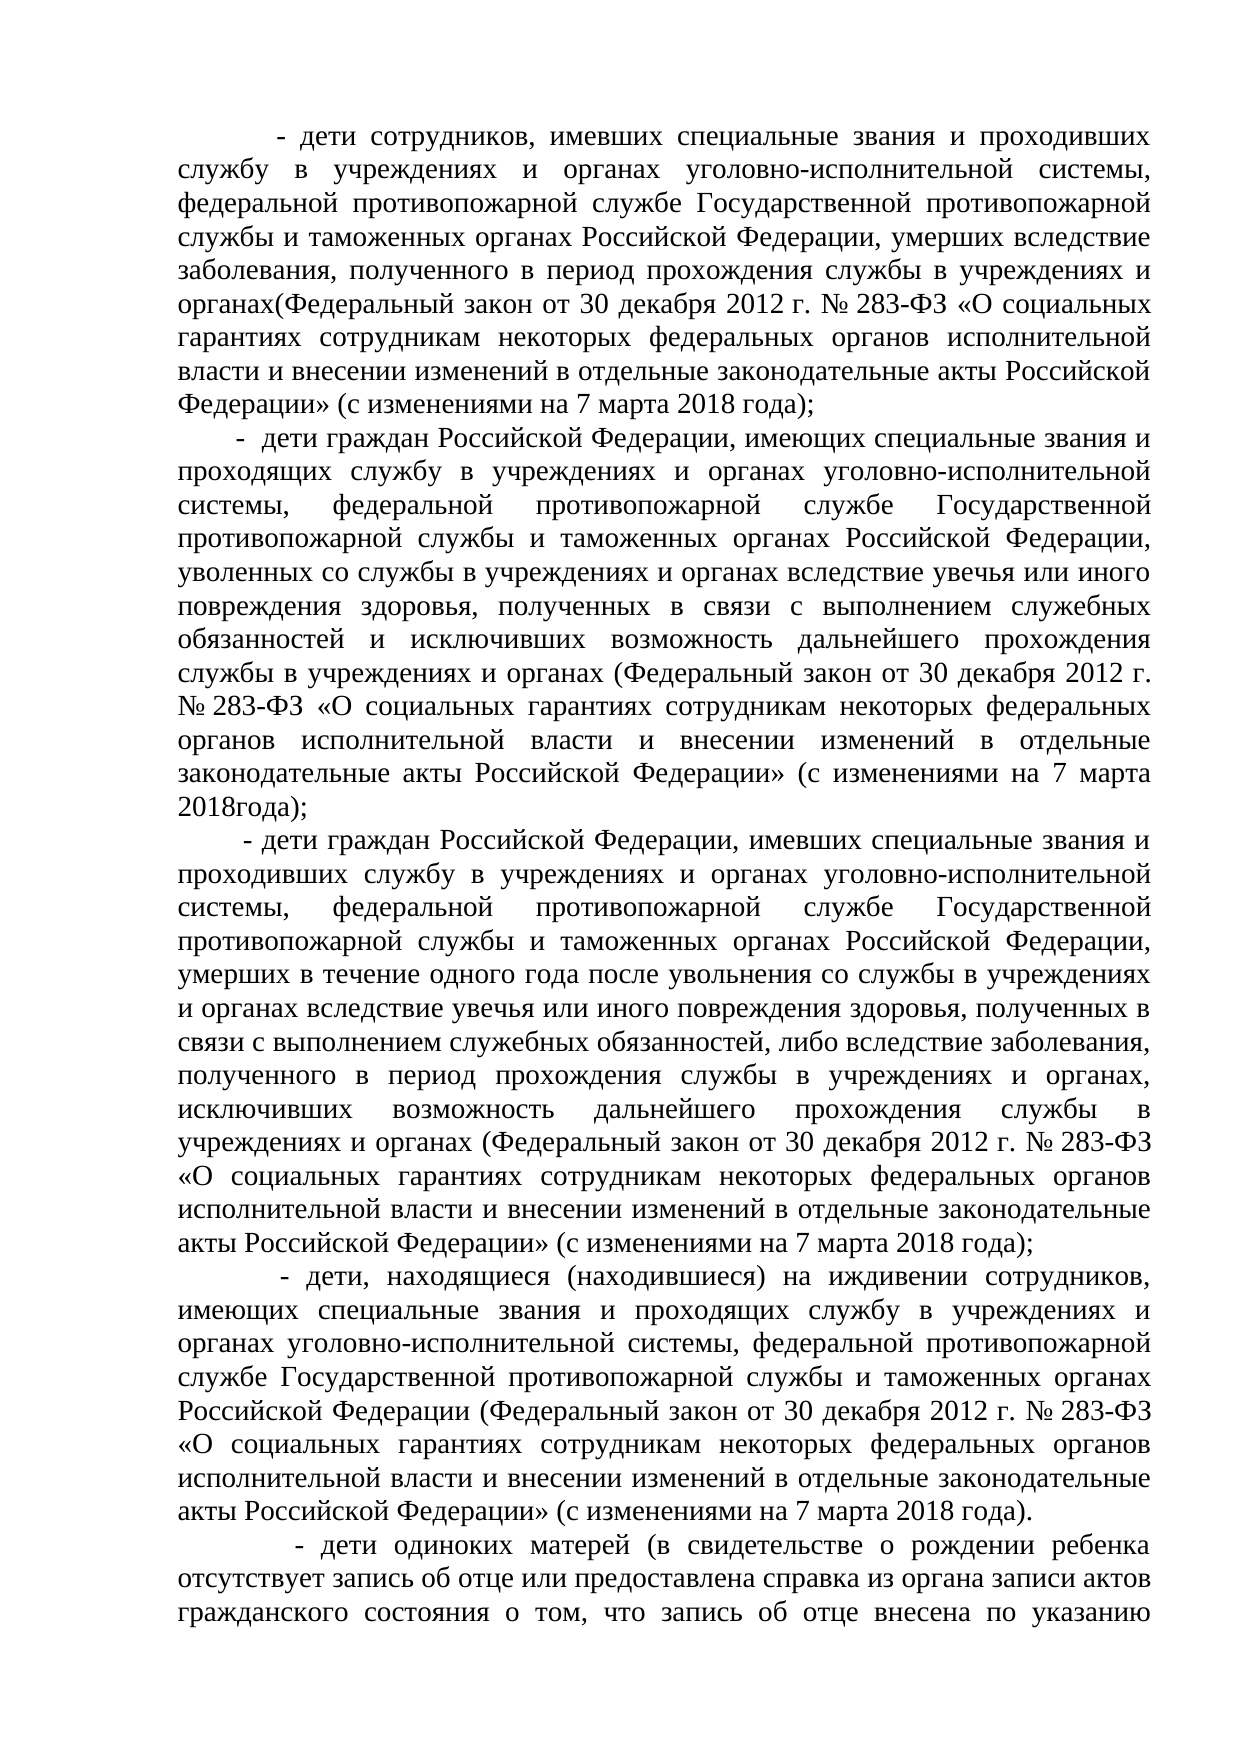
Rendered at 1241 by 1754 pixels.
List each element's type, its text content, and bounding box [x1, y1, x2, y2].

text - дети граждан Российской Федерации, имеющих специальные звания и проходящих службу в учреждениях и органах уголовно-исполнительной системы, федеральной противопожарной службе Государственной противопожарной службы и таможенных органах Российской Федерации, уволенных со службы в учреждениях и органах вследствие увечья или иного повреждения здоровья, полученных в связи с выполнением служебных обязанностей и исключивших возможность дальнейшего прохождения службы в учреждениях и органах (Федеральный закон от 30 декабря 2012 г. № 283-ФЗ «О социальных гарантиях сотрудникам некоторых федеральных органов исполнительной власти и внесении изменений в отдельные законодательные акты Российской Федерации» (с изменениями на 7 марта 2018года); [177, 420, 1152, 822]
text - дети, находящиеся (находившиеся) на иждивении сотрудников, имеющих специальные звания и проходящих службу в учреждениях и органах уголовно-исполнительной системы, федеральной противопожарной службе Государственной противопожарной службы и таможенных органах Российской Федерации (Федеральный закон от 30 декабря 2012 г. № 283-ФЗ «О социальных гарантиях сотрудникам некоторых федеральных органов исполнительной власти и внесении изменений в отдельные законодательные акты Российской Федерации» (с изменениями на 7 марта 2018 года). [177, 1258, 1152, 1527]
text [177, 1527, 1152, 1627]
text - дети граждан Российской Федерации, имевших специальные звания и проходивших службу в учреждениях и органах уголовно-исполнительной системы, федеральной противопожарной службе Государственной противопожарной службы и таможенных органах Российской Федерации, умерших в течение одного года после увольнения со службы в учреждениях и органах вследствие увечья или иного повреждения здоровья, полученных в связи с выполнением служебных обязанностей, либо вследствие заболевания, полученного в период прохождения службы в учреждениях и органах, исключивших возможность дальнейшего прохождения службы в учреждениях и органах (Федеральный закон от 30 декабря 2012 г. № 283-ФЗ «О социальных гарантиях сотрудникам некоторых федеральных органов исполнительной власти и внесении изменений в отдельные законодательные акты Российской Федерации» (с изменениями на 7 марта 2018 года); [177, 822, 1152, 1258]
text - дети сотрудников, имевших специальные звания и проходивших службу в учреждениях и органах уголовно-исполнительной системы, федеральной противопожарной службе Государственной противопожарной службы и таможенных органах Российской Федерации, умерших вследствие заболевания, полученного в период прохождения службы в учреждениях и органах(Федеральный закон от 30 декабря 2012 г. № 283-ФЗ «О социальных гарантиях сотрудникам некоторых федеральных органов исполнительной власти и внесении изменений в отдельные законодательные акты Российской Федерации» (с изменениями на 7 марта 2018 года); [177, 118, 1152, 420]
